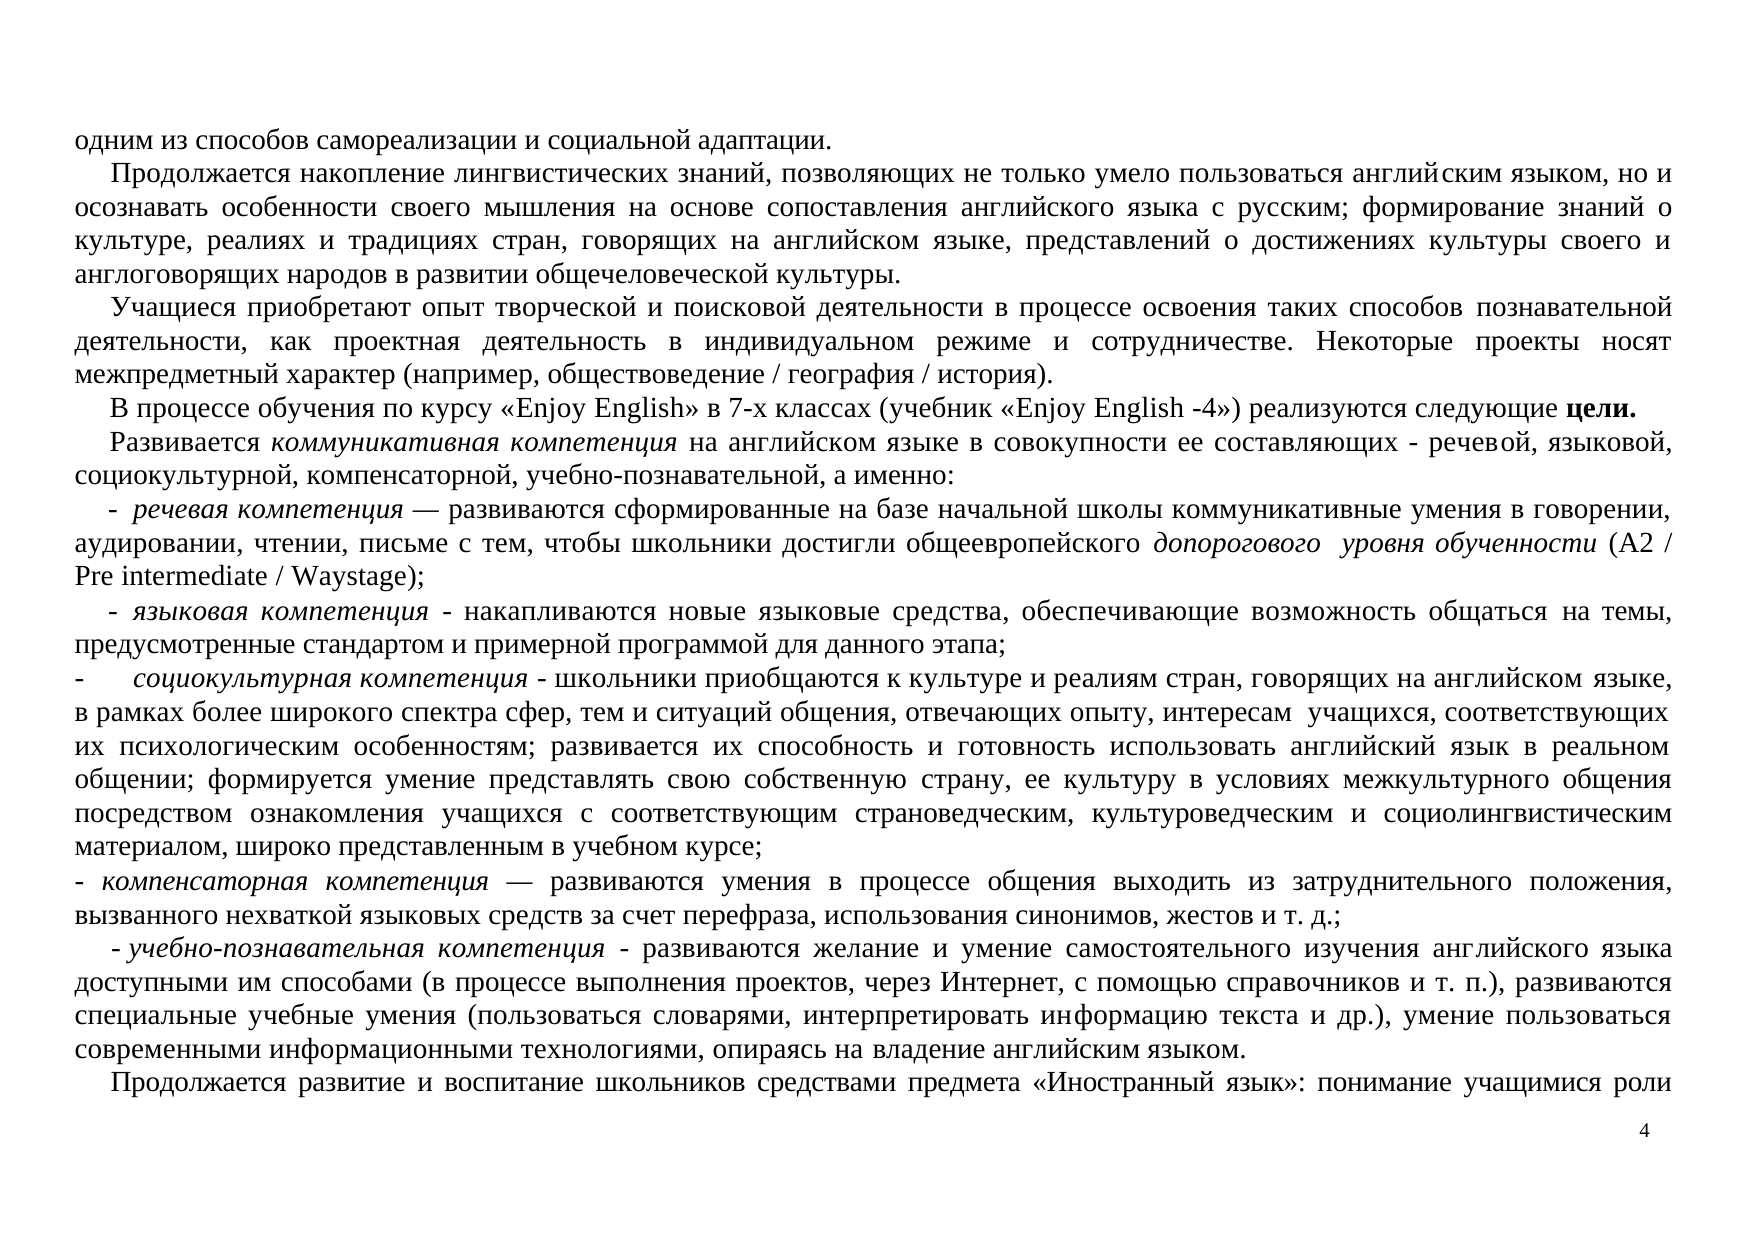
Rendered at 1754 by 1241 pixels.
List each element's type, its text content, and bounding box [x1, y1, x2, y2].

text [74, 1064, 1672, 1098]
text Продолжается накопление лингвистических знаний, позволяющих не только умело пользоваться английским языком, но и осознавать особенности своего мышления на основе сопоставления английского языка с русским; формирование знаний о культуре, реалиях и традициях стран, говорящих на английском языке, представлений о достижениях культуры своего и англоговорящих народов в развитии общечеловеческой культуры. [74, 155, 1672, 289]
text В процессе обучения по курсу «Enjoy English» в 7-х классах (учебник «Enjoy English -4») реализуются следующие цели. [74, 390, 1672, 424]
text - учебно-познавательная компетенция - развиваются желание и умение самостоятельного изучения английского языка доступными им способами (в процессе выполнения проектов, через Интернет, с помощью справочников и т. п.), развиваются специальные учебные умения (пользоваться словарями, интерпретировать информацию текста и др.), умение пользоваться современными информационными технологиями, опираясь на владение английским языком. [74, 930, 1672, 1064]
list речевая компетенция — развиваются сформированные на базе начальной школы коммуникативные умения в говорении, аудировании, чтении, письме с тем, чтобы школьники достигли общеевропейского допорогового уровня обученности (А2 / Pre intermediate / Waystage); [74, 491, 1672, 592]
text Развивается коммуникативная компетенция на английском языке в совокупности ее составляющих - речевой, языковой, социокультурной, компенсаторной, учебно-познавательной, а именно: [74, 424, 1672, 491]
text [74, 122, 1672, 155]
list языковая компетенция - накапливаются новые языковые средства, обеспечивающие возможность общаться на темы, предусмотренные стандартом и примерной программой для данного этапа; [74, 593, 1672, 660]
text - компенсаторная компетенция — развиваются умения в процессе общения выходить из затруднительного положения, вызванного нехваткой языковых средств за счет перефраза, использования синонимов, жестов и т. д.; [74, 863, 1672, 930]
text Учащиеся приобретают опыт творческой и поисковой деятельности в процессе освоения таких способов познавательной деятельности, как проектная деятельность в индивидуальном режиме и сотрудничестве. Некоторые проекты носят межпредметный характер (например, обществоведение / география / история). [74, 289, 1672, 390]
list социокультурная компетенция - школьники приобщаются к культуре и реалиям стран, говорящих на английском языке, в рамках более широкого спектра сфер, тем и ситуаций общения, отвечающих опыту, интересам учащихся, соответствующих их психологическим особенностям; развивается их способность и готовность использовать английский язык в реальном общении; формируется умение представлять свою собственную страну, ее культуру в условиях межкультурного общения посредством ознакомления учащихся с соответствующим страноведческим, культуроведческим и социолингвистическим материалом, широко представленным в учебном курсе; [74, 661, 1672, 862]
